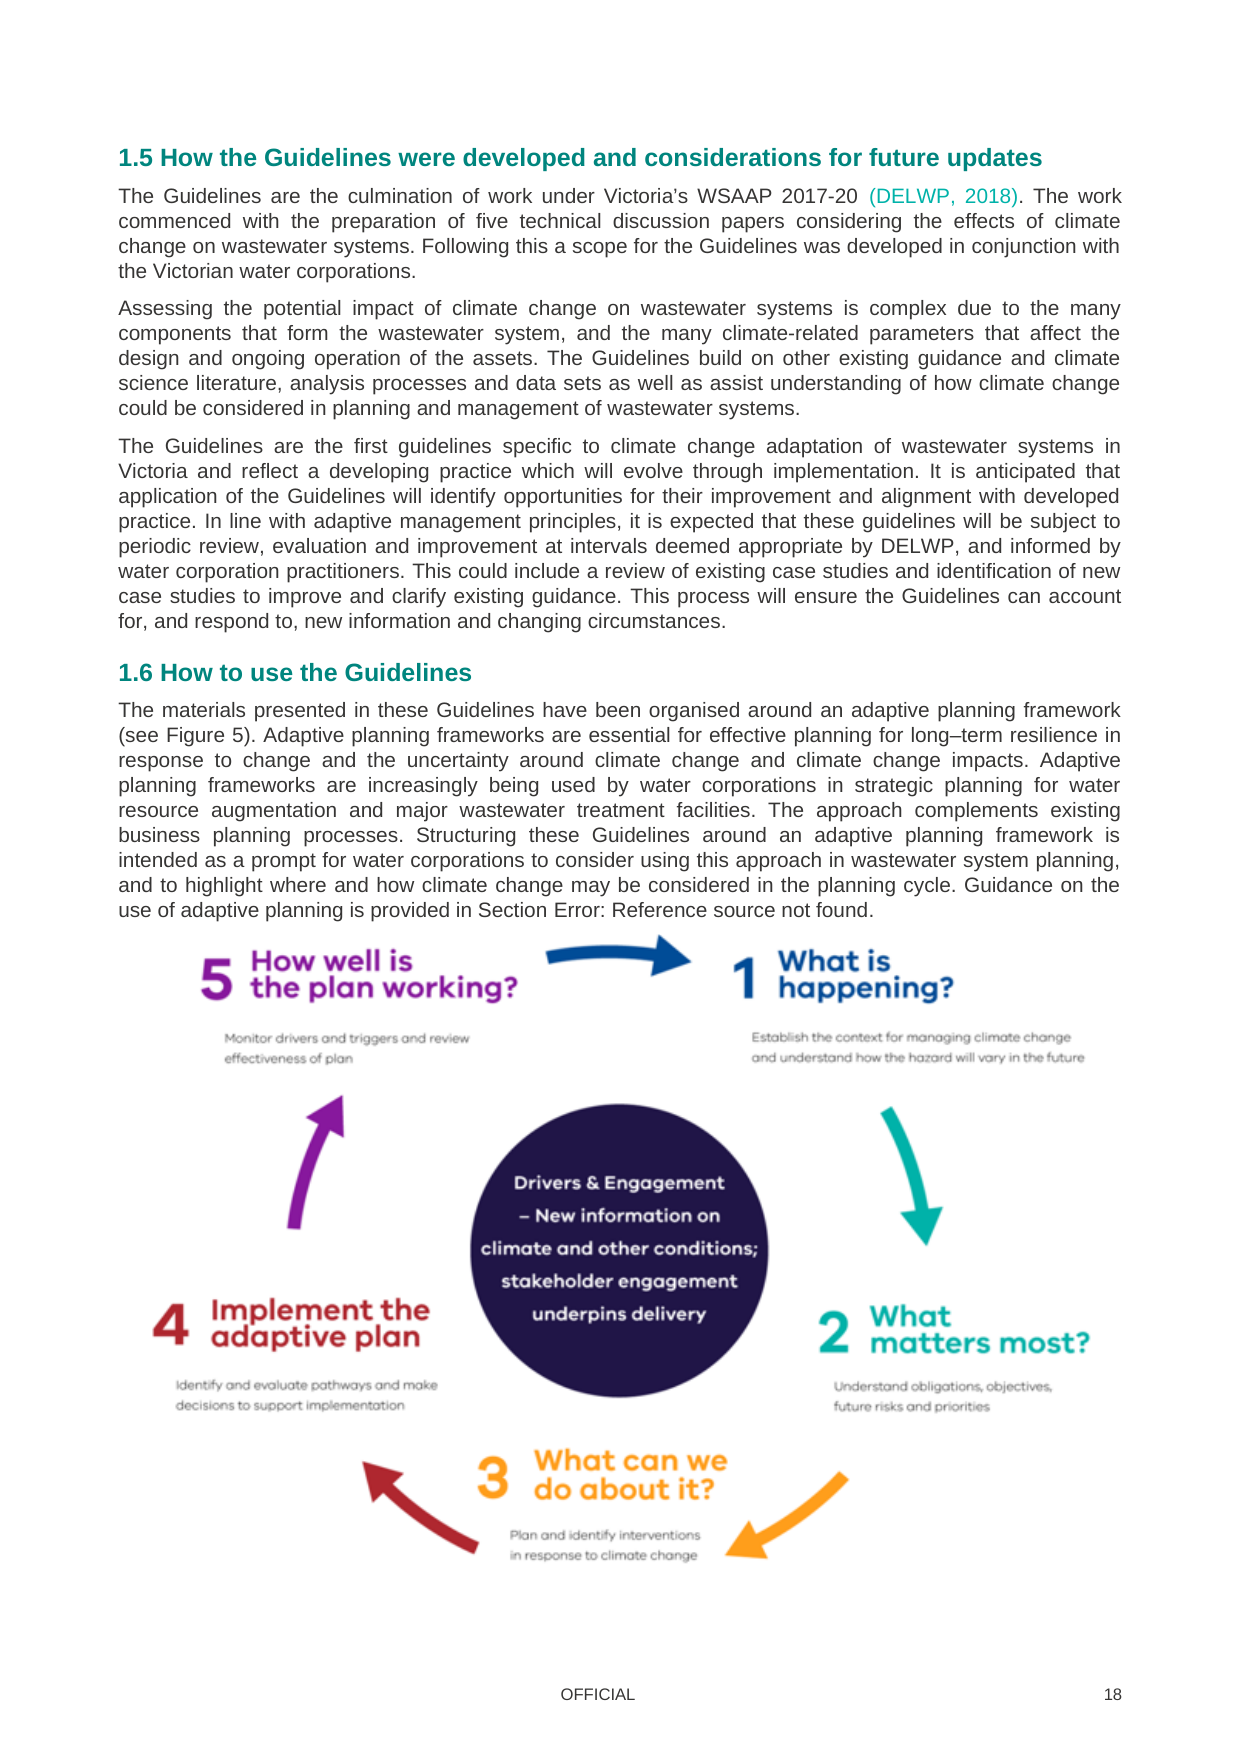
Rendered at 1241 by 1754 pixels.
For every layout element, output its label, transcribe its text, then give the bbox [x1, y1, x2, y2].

text Assessing the potential impact of climate change on wastewater systems is complex due to the many components that form the wastewater system, and the many climate-related parameters that affect the design and ongoing operation of the assets. The Guidelines build on other existing guidance and climate science literature, analysis processes and data sets as well as assist understanding of how climate change could be considered in planning and management of wastewater systems. [118, 295, 1122, 420]
subtitle How the Guidelines were developed and considerations for future updates [118, 143, 1122, 172]
picture [148, 934, 1092, 1568]
text The materials presented in these Guidelines have been organised around an adaptive planning framework (see Figure 5). Adaptive planning frameworks are essential for effective planning for long–term resilience in response to change and the uncertainty around climate change and climate change impacts. Adaptive planning frameworks are increasingly being used by water corporations in strategic planning for water resource augmentation and major wastewater treatment facilities. The approach complements existing business planning processes. Structuring these Guidelines around an adaptive planning framework is intended as a prompt for water corporations to consider using this approach in wastewater system planning, and to highlight where and how climate change may be considered in the planning cycle. Guidance on the use of adaptive planning is provided in Section 5. [118, 697, 1122, 922]
text The Guidelines are the culmination of work under Victoria’s WSAAP 2017-20 . The work commenced with the preparation of five technical discussion papers considering the effects of climate change on wastewater systems. Following this a scope for the Guidelines was developed in conjunction with the Victorian water corporations. [118, 183, 1122, 283]
subtitle How to use the Guidelines [118, 658, 1122, 687]
text The Guidelines are the first guidelines specific to climate change adaptation of wastewater systems in Victoria and reflect a developing practice which will evolve through implementation. It is anticipated that application of the Guidelines will identify opportunities for their improvement and alignment with developed practice. In line with adaptive management principles, it is expected that these guidelines will be subject to periodic review, evaluation and improvement at intervals deemed appropriate by DELWP, and informed by water corporation practitioners. This could include a review of existing case studies and identification of new case studies to improve and clarify existing guidance. This process will ensure the Guidelines can account for, and respond to, new information and changing circumstances. [118, 433, 1122, 633]
